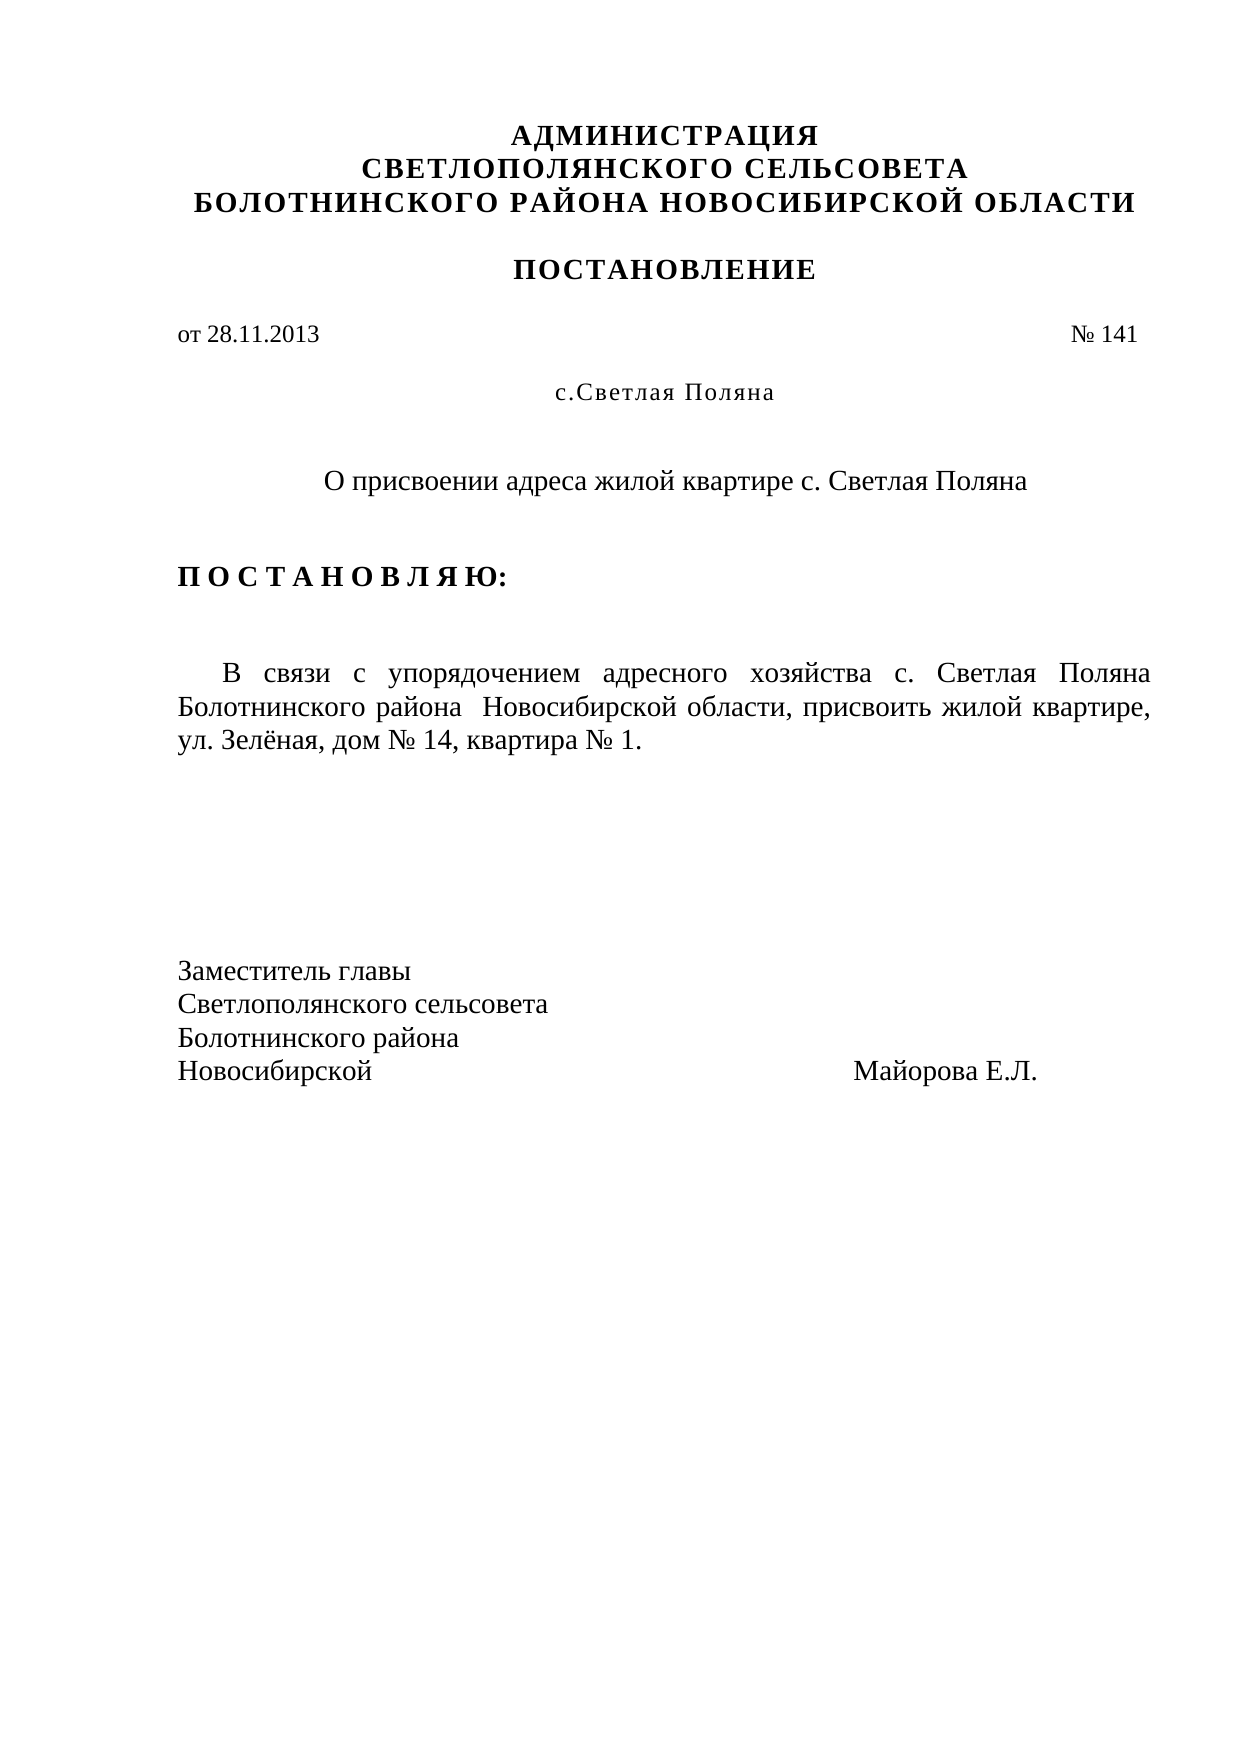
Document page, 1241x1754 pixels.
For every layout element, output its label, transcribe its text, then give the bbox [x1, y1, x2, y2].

text О присвоении адреса жилой квартире с. Светлая Поляна [177, 463, 1174, 497]
text с.Светлая Поляна [177, 377, 1152, 406]
text Болотнинского района [177, 1020, 1152, 1053]
text Новосибирской Майорова Е.Л. [177, 1053, 1152, 1087]
text АДМИНИСТРАЦИЯ [177, 118, 1152, 152]
text СВЕТЛОПОЛЯНСКОГО СЕЛЬСОВЕТА [177, 152, 1152, 185]
text ПОСТАНОВЛЕНИЕ [177, 252, 1152, 286]
text от 28.11.2013 № 141 [177, 319, 1174, 348]
text В связи с упорядочением адресного хозяйства с. Светлая Поляна Болотнинского района Новосибирской области, присвоить жилой квартире, ул. Зелёная, дом № 14, квартира № 1. [177, 655, 1152, 756]
text Светлополянского сельсовета [177, 986, 1152, 1020]
text Заместитель главы [177, 953, 1152, 986]
text БОЛОТНИНСКОГО РАЙОНА НОВОСИБИРСКОЙ ОБЛАСТИ [177, 185, 1152, 219]
text П О С Т А Н О В Л Я Ю: [177, 559, 1152, 592]
